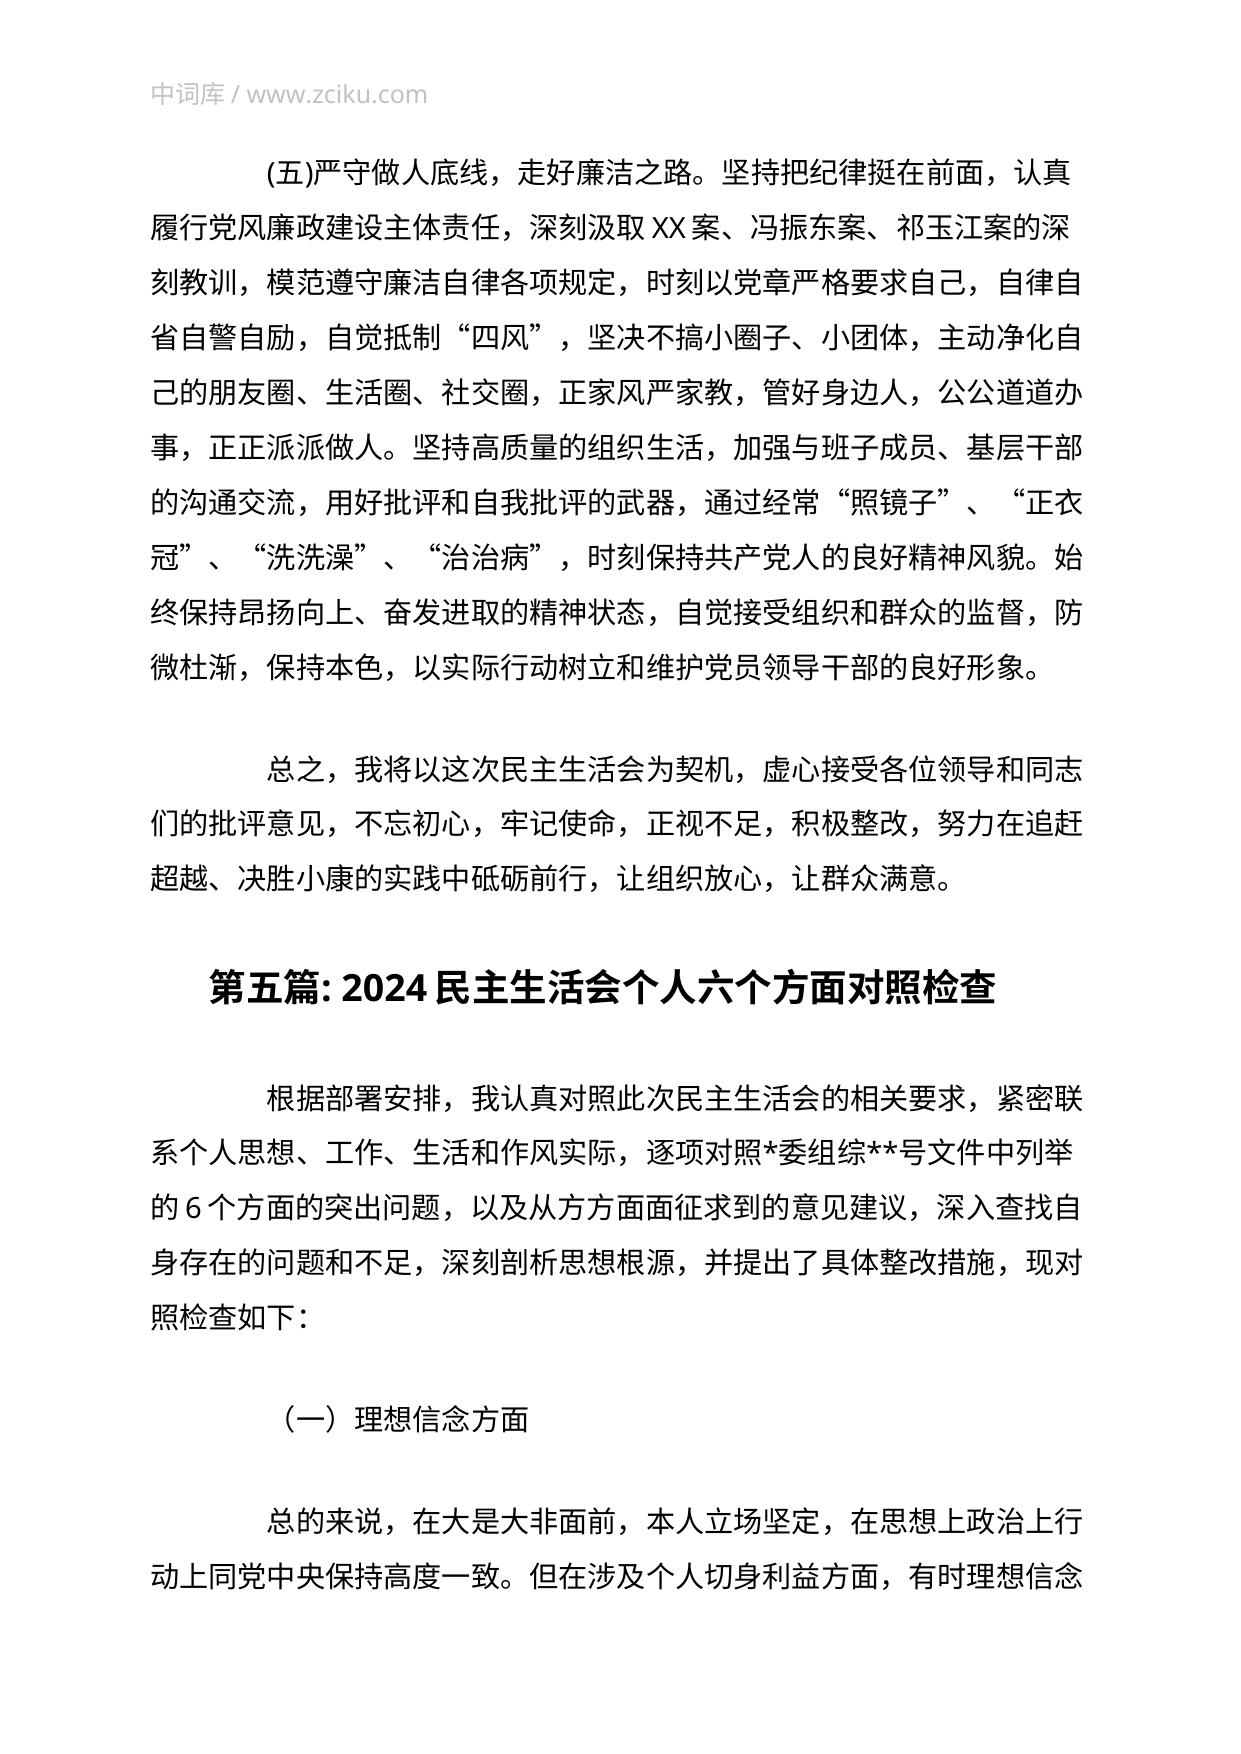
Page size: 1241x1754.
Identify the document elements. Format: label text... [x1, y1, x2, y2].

text （一）理想信念方面 [150, 1397, 1090, 1439]
text (五)严守做人底线，走好廉洁之路。坚持把纪律挺在前面，认真履行党风廉政建设主体责任，深刻汲取XX案、冯振东案、祁玉江案的深刻教训，模范遵守廉洁自律各项规定，时刻以党章严格要求自己，自律自省自警自励，自觉抵制“四风”，坚决不搞小圈子、小团体，主动净化自己的朋友圈、生活圈、社交圈，正家风严家教，管好身边人，公公道道办事，正正派派做人。坚持高质量的组织生活，加强与班子成员、基层干部的沟通交流，用好批评和自我批评的武器，通过经常“照镜子”、“正衣冠”、“洗洗澡”、“治治病”，时刻保持共产党人的良好精神风貌。始终保持昂扬向上、奋发进取的精神状态，自觉接受组织和群众的监督，防微杜渐，保持本色，以实际行动树立和维护党员领导干部的良好形象。 [150, 150, 1090, 687]
text 第五篇: 2024民主生活会个人六个方面对照检查 [150, 958, 1090, 1012]
text 总之，我将以这次民主生活会为契机，虚心接受各位领导和同志们的批评意见，不忘初心，牢记使命，正视不足，积极整改，努力在追赶超越、决胜小康的实践中砥砺前行，让组织放心，让群众满意。 [150, 746, 1090, 898]
text 根据部署安排，我认真对照此次民主生活会的相关要求，紧密联系个人思想、工作、生活和作风实际，逐项对照*委组综**号文件中列举的6个方面的突出问题，以及从方方面面征求到的意见建议，深入查找自身存在的问题和不足，深刻剖析思想根源，并提出了具体整改措施，现对照检查如下： [150, 1075, 1090, 1337]
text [150, 1498, 1090, 1596]
